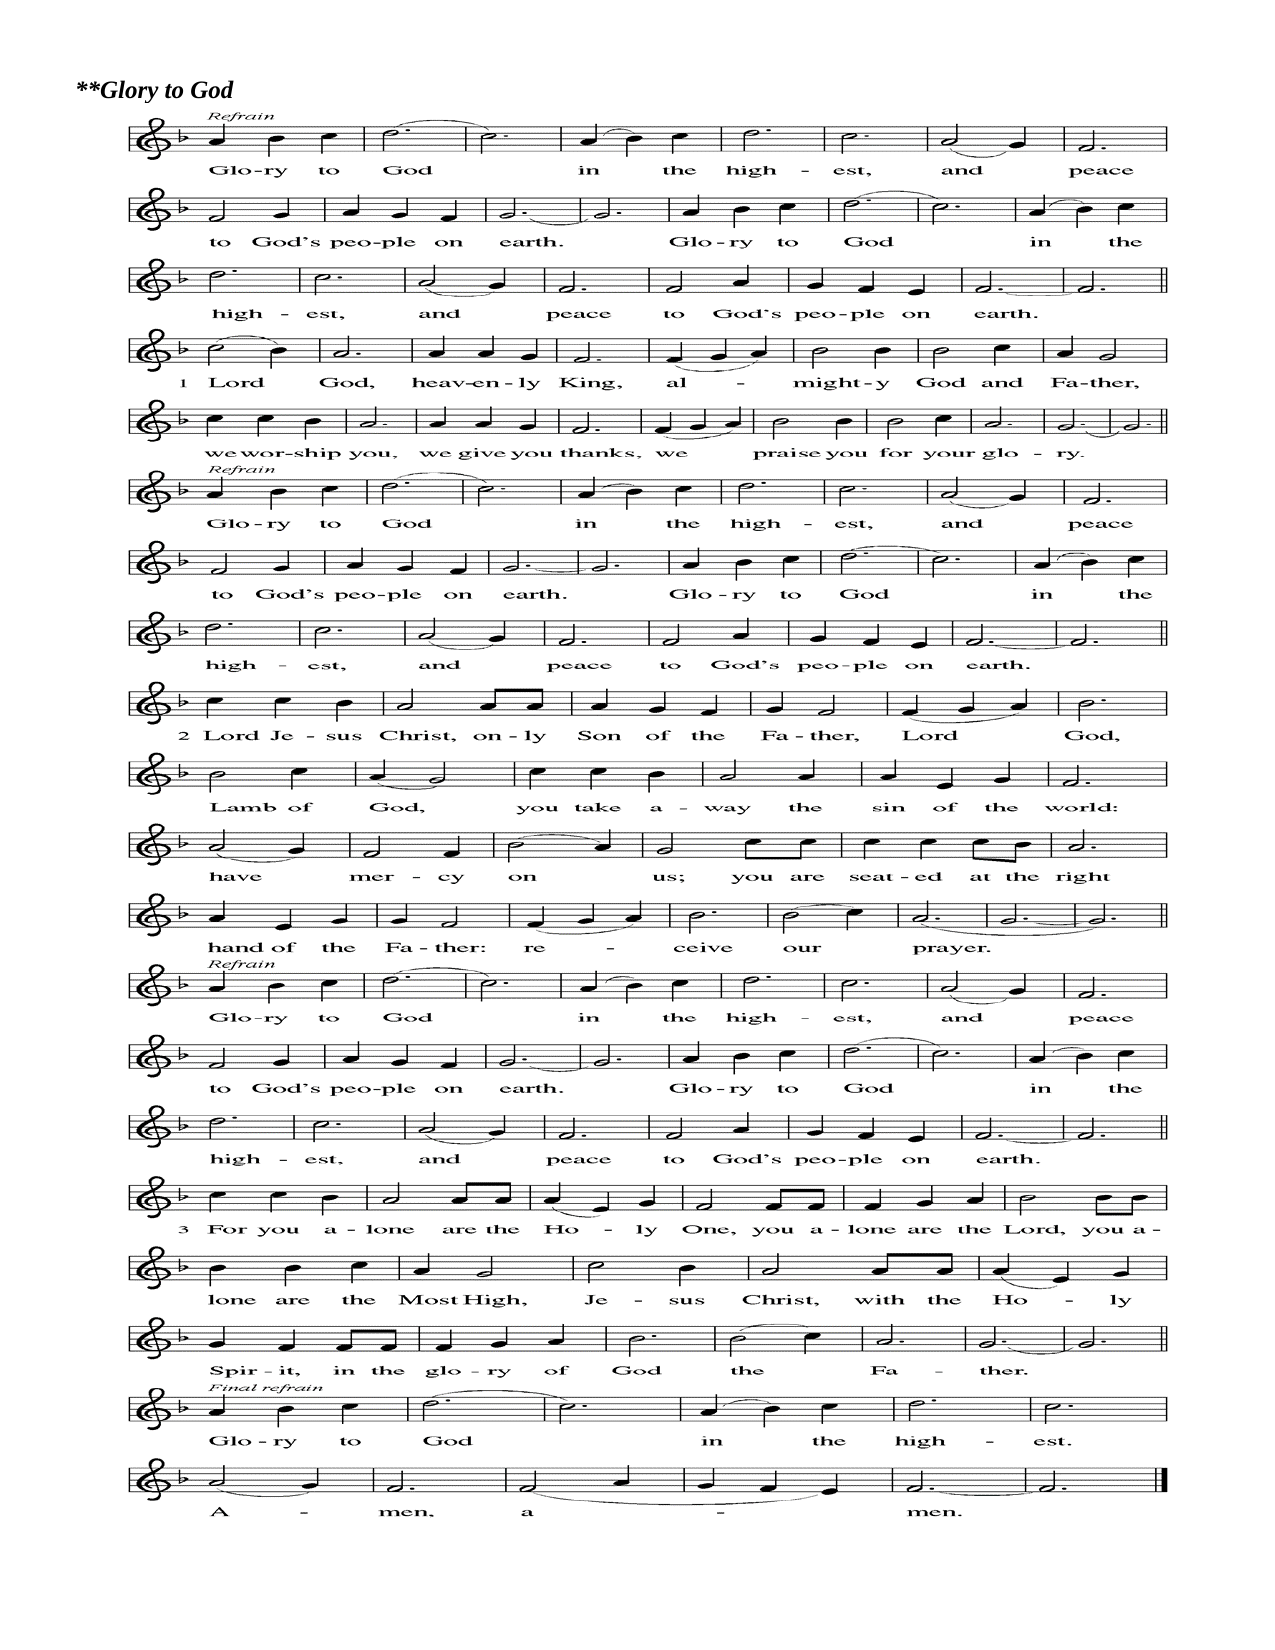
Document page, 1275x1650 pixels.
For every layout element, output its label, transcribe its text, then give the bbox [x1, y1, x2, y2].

text **Glory to God [75, 75, 1200, 103]
picture [75, 103, 1222, 1533]
